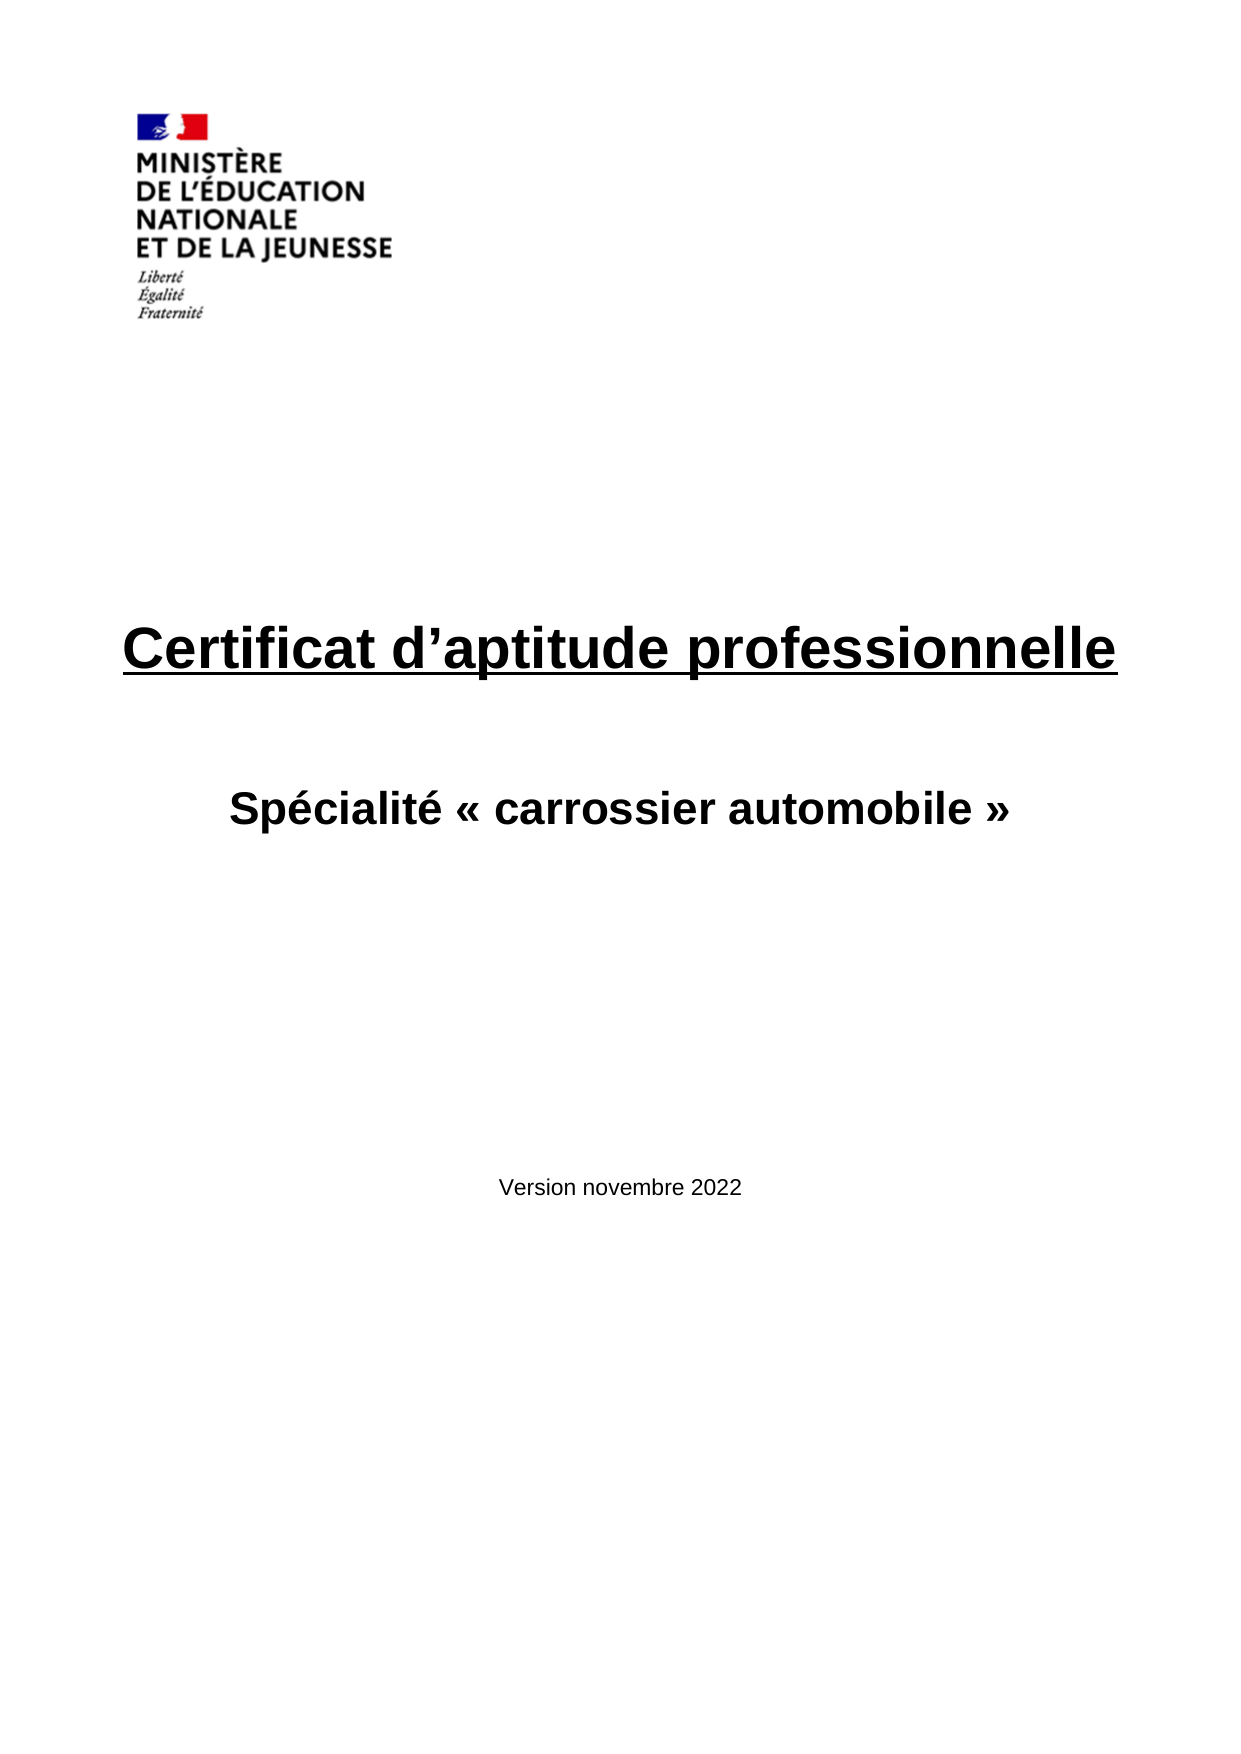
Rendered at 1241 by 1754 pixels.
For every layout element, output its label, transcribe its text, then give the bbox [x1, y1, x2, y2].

text Certificat d’aptitude professionnelle [112, 614, 1128, 681]
text Spécialité « carrossier automobile » [112, 781, 1128, 834]
picture [112, 88, 417, 344]
text Version novembre 2022 [112, 1174, 1128, 1201]
